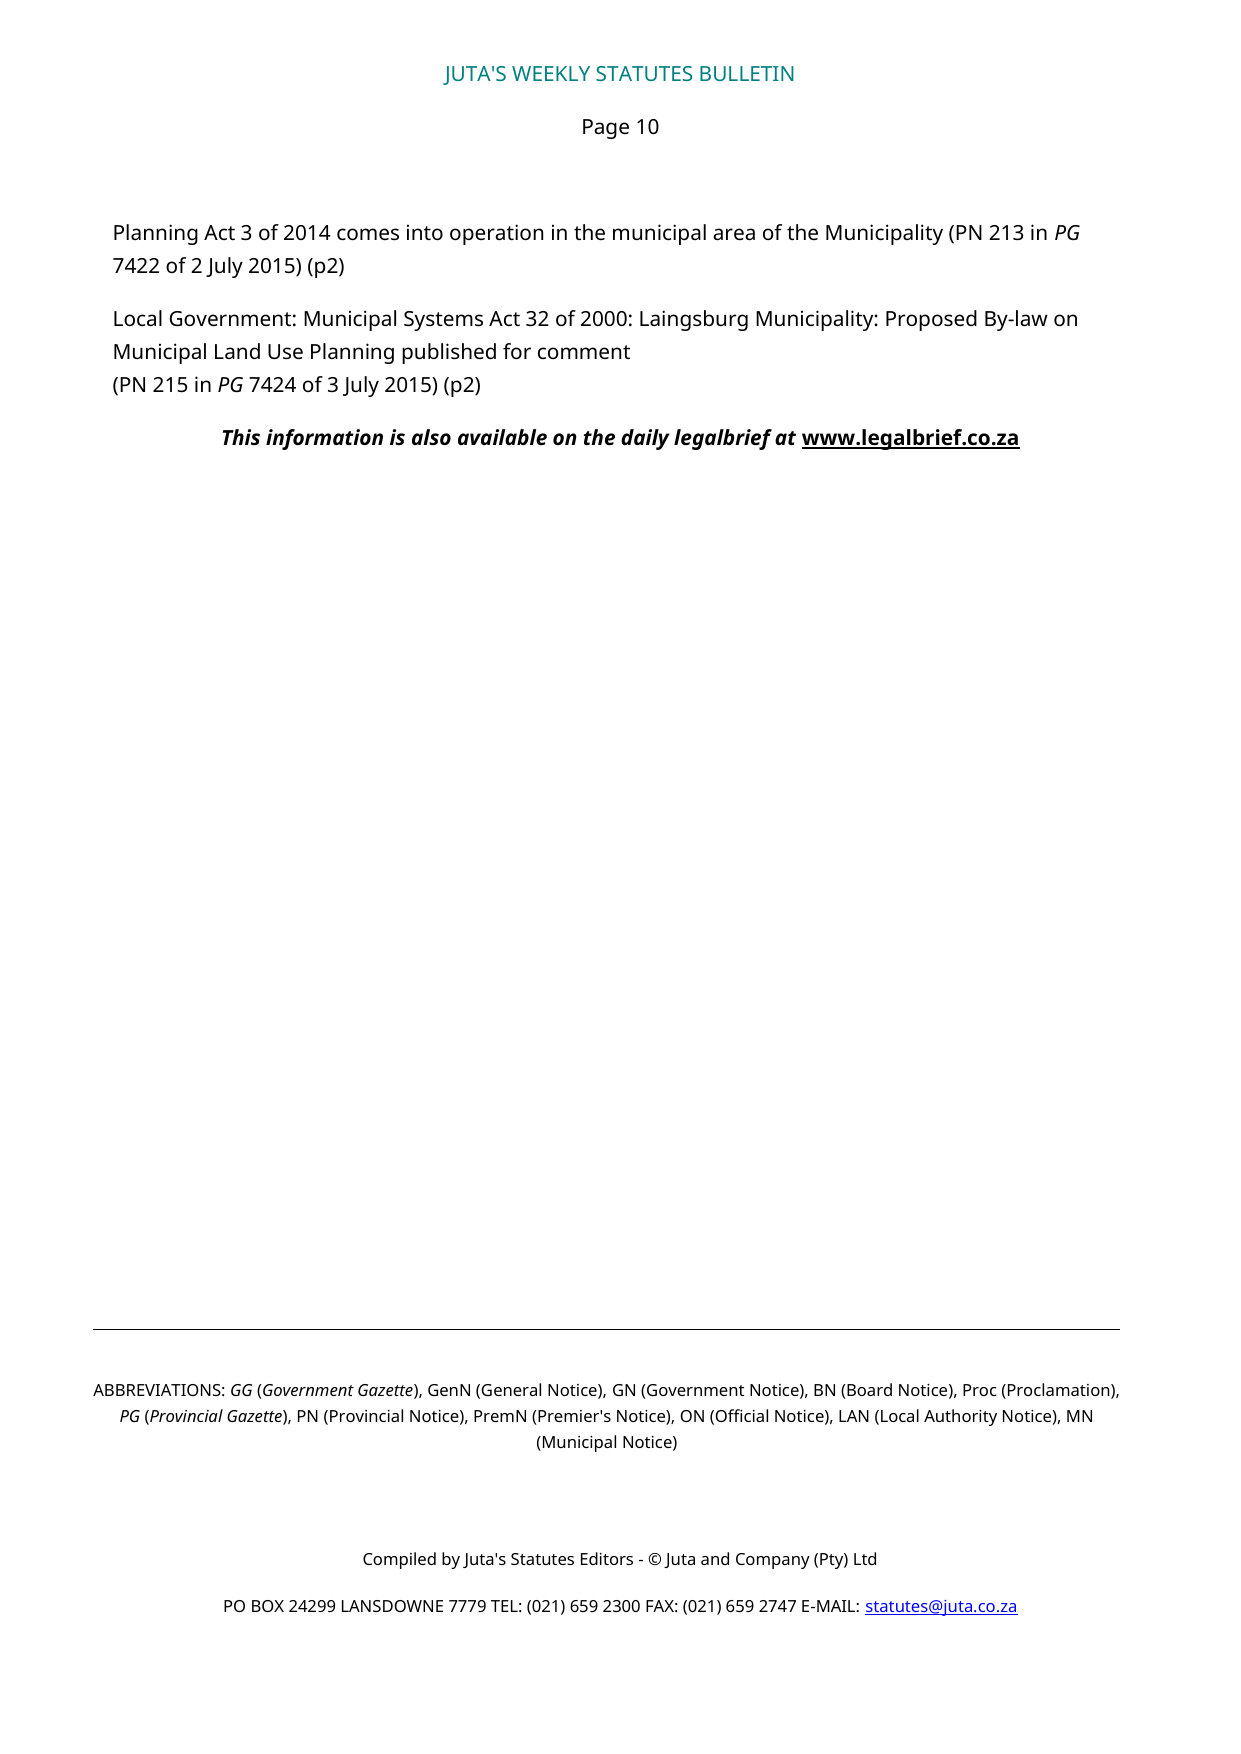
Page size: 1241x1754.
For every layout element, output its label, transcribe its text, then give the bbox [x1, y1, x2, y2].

text This information is also available on the daily legalbrief at www.legalbrief.co.za [112, 423, 1128, 452]
text Constitution of the Republic of South Africa, 1996: Swellendam Municipality: By-law on Municipal Land Use Planning published and previous by-laws repealed with effect from the date that the Land Use Planning Act 3 of 2014 comes into operation in the municipal area of the Municipality (PN 213 in PG 7422 of 2 July 2015) (p2) [112, 218, 1128, 279]
text Local Government: Municipal Systems Act 32 of 2000: Laingsburg Municipality: Proposed By-law on Municipal Land Use Planning published for comment (PN 215 in PG 7424 of 3 July 2015) (p2) [112, 304, 1128, 398]
